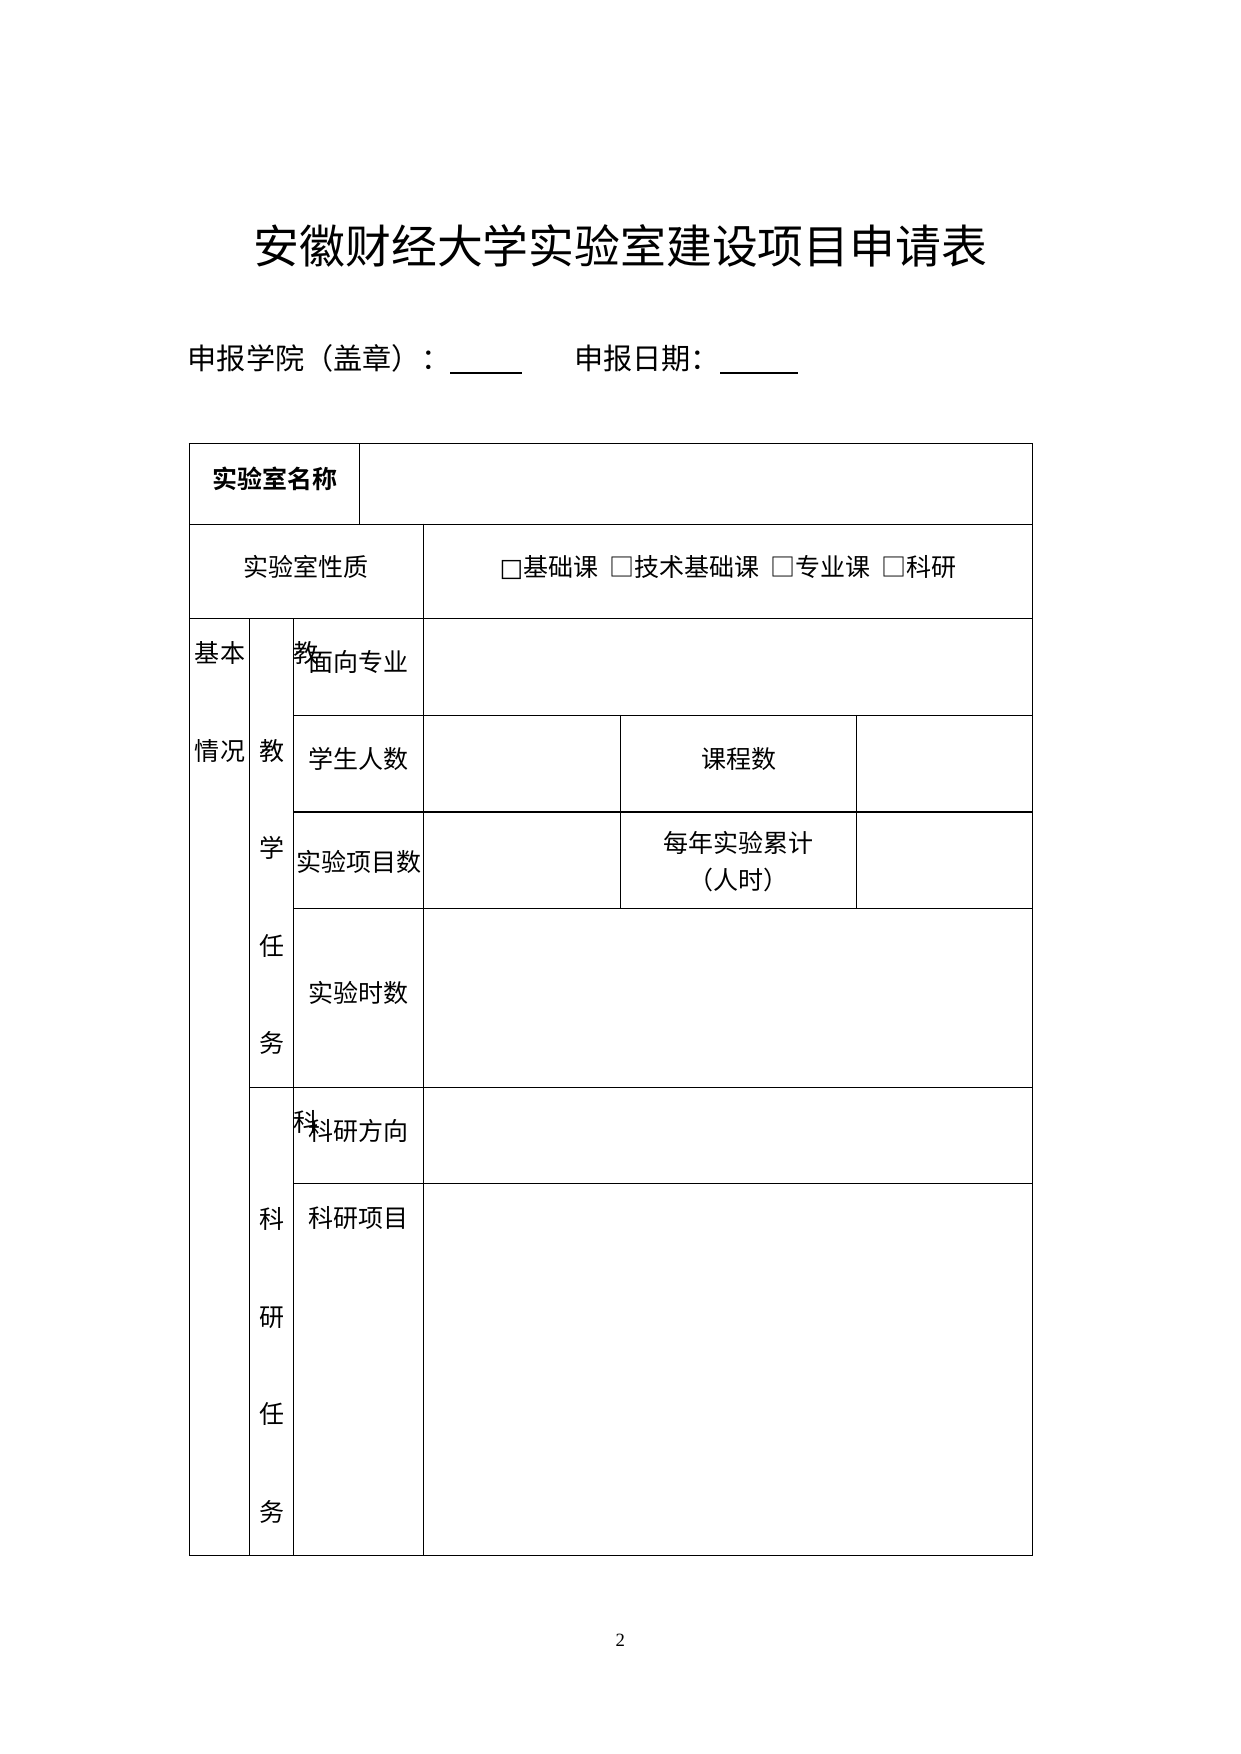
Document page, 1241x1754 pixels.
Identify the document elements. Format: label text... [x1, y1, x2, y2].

table_cell [424, 619, 1032, 715]
table_header [360, 444, 1032, 523]
table_cell 面向专业 [294, 619, 423, 715]
table_cell 科研方向 [294, 1088, 423, 1183]
table_cell 基本情况 [190, 619, 249, 1555]
table_cell [424, 1088, 1032, 1183]
table_cell 每年实验累计 （人时） [621, 813, 856, 908]
table_cell [857, 813, 1032, 908]
table_cell 学生人数 [294, 716, 423, 811]
table_header 实验室名称 [190, 444, 359, 523]
text 申报学院（盖章）： 申报日期： [187, 324, 1053, 389]
table_cell 科研项目 [294, 1184, 423, 1555]
table_cell [857, 716, 1032, 811]
table_cell □基础课 □技术基础课 □专业课 □科研 [424, 525, 1032, 618]
table_cell [424, 716, 620, 811]
table_cell 实验室性质 [190, 525, 423, 618]
table_cell 教教学任务 [250, 619, 293, 1087]
table_cell 实验项目数 [294, 813, 423, 908]
table_cell [424, 909, 1032, 1087]
table_cell 实验时数 [294, 909, 423, 1087]
table_cell 课程数 [621, 716, 856, 811]
table_cell [424, 1184, 1032, 1555]
table_cell [424, 813, 620, 908]
table_cell 科科研任务 [250, 1088, 293, 1555]
text 安徽财经大学实验室建设项目申请表 [187, 194, 1053, 292]
